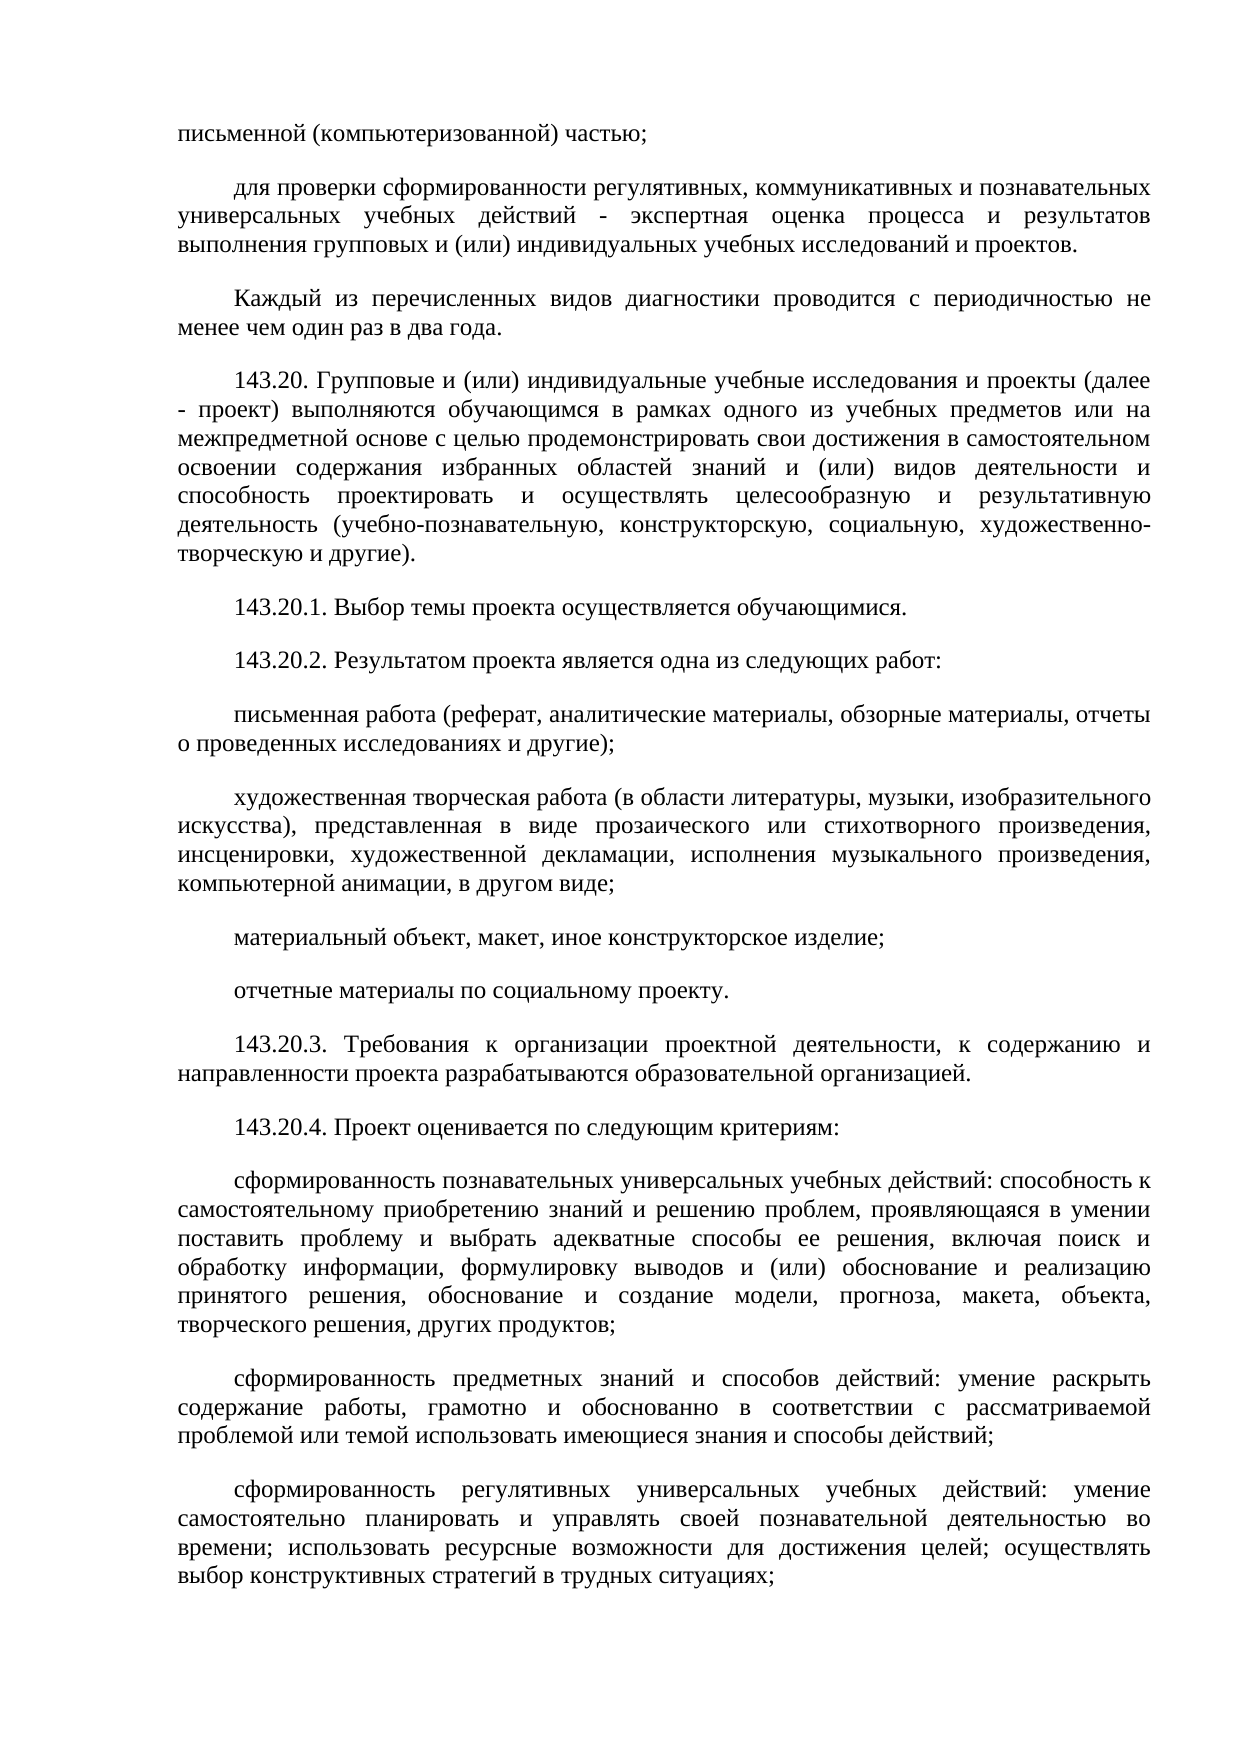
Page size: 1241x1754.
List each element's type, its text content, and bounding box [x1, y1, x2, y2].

text сформированность познавательных универсальных учебных действий: способность к самостоятельному приобретению знаний и решению проблем, проявляющаяся в умении поставить проблему и выбрать адекватные способы ее решения, включая поиск и обработку информации, формулировку выводов и (или) обоснование и реализацию принятого решения, обоснование и создание модели, прогноза, макета, объекта, творческого решения, других продуктов; [177, 1166, 1152, 1338]
text 143.20.2. Результатом проекта является одна из следующих работ: [177, 646, 1152, 674]
text письменная работа (реферат, аналитические материалы, обзорные материалы, отчеты о проведенных исследованиях и другие); [177, 699, 1152, 757]
text сформированность регулятивных универсальных учебных действий: умение самостоятельно планировать и управлять своей познавательной деятельностью во времени; использовать ресурсные возможности для достижения целей; осуществлять выбор конструктивных стратегий в трудных ситуациях; [177, 1474, 1152, 1589]
text 143.20. Групповые и (или) индивидуальные учебные исследования и проекты (далее - проект) выполняются обучающимся в рамках одного из учебных предметов или на межпредметной основе с целью продемонстрировать свои достижения в самостоятельном освоении содержания избранных областей знаний и (или) видов деятельности и способность проектировать и осуществлять целесообразную и результативную деятельность (учебно-познавательную, конструкторскую, социальную, художественно-творческую и другие). [177, 366, 1152, 567]
text Каждый из перечисленных видов диагностики проводится с периодичностью не менее чем один раз в два года. [177, 283, 1152, 341]
text отчетные материалы по социальному проекту. [177, 976, 1152, 1004]
text сформированность предметных знаний и способов действий: умение раскрыть содержание работы, грамотно и обоснованно в соответствии с рассматриваемой проблемой или темой использовать имеющиеся знания и способы действий; [177, 1363, 1152, 1449]
text для проверки сформированности регулятивных, коммуникативных и познавательных универсальных учебных действий - экспертная оценка процесса и результатов выполнения групповых и (или) индивидуальных учебных исследований и проектов. [177, 172, 1152, 258]
text 143.20.3. Требования к организации проектной деятельности, к содержанию и направленности проекта разрабатываются образовательной организацией. [177, 1029, 1152, 1087]
text материальный объект, макет, иное конструкторское изделие; [177, 922, 1152, 951]
text художественная творческая работа (в области литературы, музыки, изобразительного искусства), представленная в виде прозаического или стихотворного произведения, инсценировки, художественной декламации, исполнения музыкального произведения, компьютерной анимации, в другом виде; [177, 782, 1152, 897]
text 143.20.4. Проект оценивается по следующим критериям: [177, 1112, 1152, 1141]
text 143.20.1. Выбор темы проекта осуществляется обучающимися. [177, 592, 1152, 621]
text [177, 118, 1152, 147]
